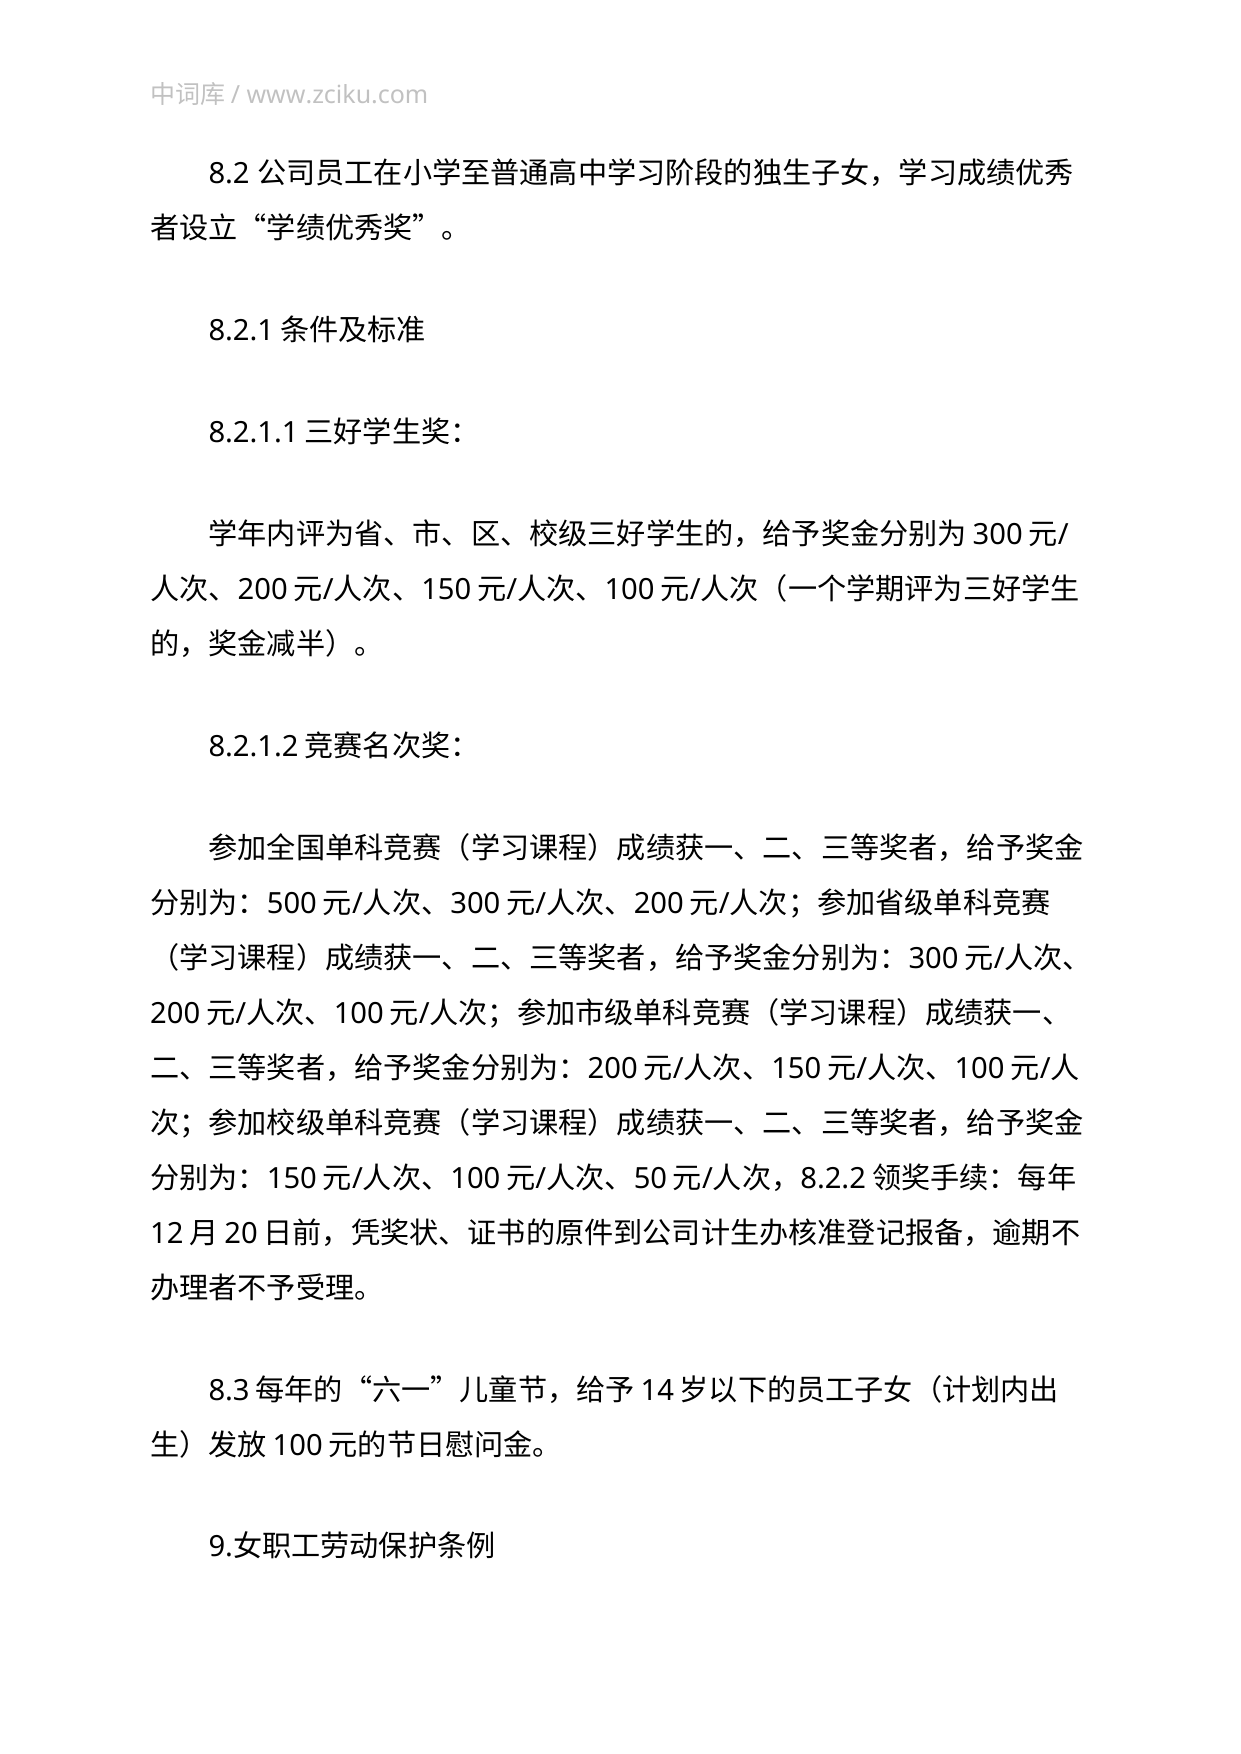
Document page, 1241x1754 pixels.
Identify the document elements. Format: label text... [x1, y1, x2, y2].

text 9.女职工劳动保护条例 [150, 1523, 1090, 1565]
text 8.2.1.1三好学生奖： [150, 409, 1090, 451]
text 参加全国单科竞赛（学习课程）成绩获一、二、三等奖者，给予奖金分别为：500元/人次、300元/人次、200元/人次；参加省级单科竞赛（学习课程）成绩获一、二、三等奖者，给予奖金分别为：300元/人次、200元/人次、100元/人次；参加市级单科竞赛（学习课程）成绩获一、二、三等奖者，给予奖金分别为：200元/人次、150元/人次、100元/人次；参加校级单科竞赛（学习课程）成绩获一、二、三等奖者，给予奖金分别为：150元/人次、100元/人次、50元/人次，8.2.2领奖手续：每年12月20日前，凭奖状、证书的原件到公司计生办核准登记报备，逾期不办理者不予受理。 [150, 824, 1090, 1307]
text 学年内评为省、市、区、校级三好学生的，给予奖金分别为300元/人次、200元/人次、150元/人次、100元/人次（一个学期评为三好学生的，奖金减半）。 [150, 511, 1090, 663]
text 8.2.1.2竞赛名次奖： [150, 722, 1090, 765]
text 8.3每年的“六一”儿童节，给予14岁以下的员工子女（计划内出生）发放100元的节日慰问金。 [150, 1366, 1090, 1463]
text 8.2 公司员工在小学至普通高中学习阶段的独生子女，学习成绩优秀者设立“学绩优秀奖”。 [150, 150, 1090, 247]
text 8.2.1条件及标准 [150, 307, 1090, 349]
